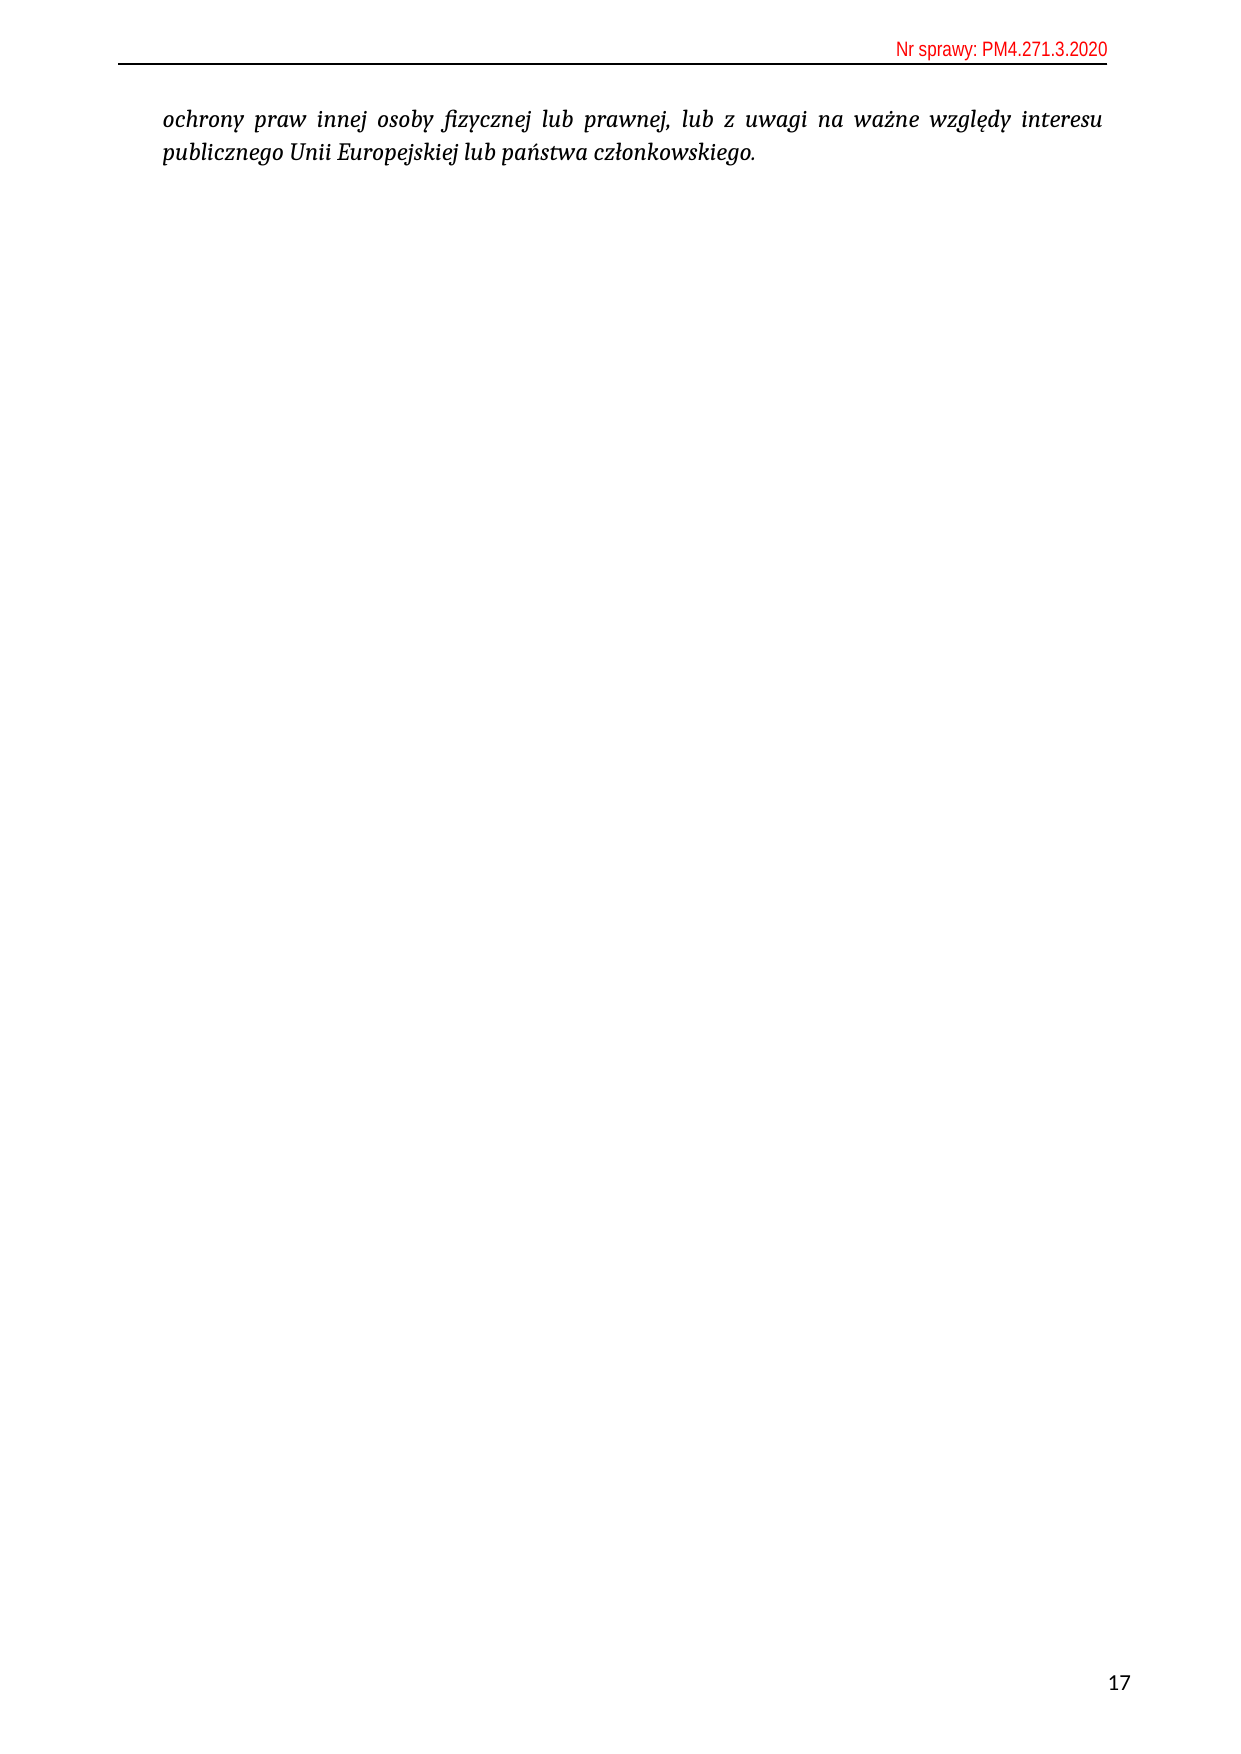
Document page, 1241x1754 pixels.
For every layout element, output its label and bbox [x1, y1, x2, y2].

text [162, 104, 1107, 166]
